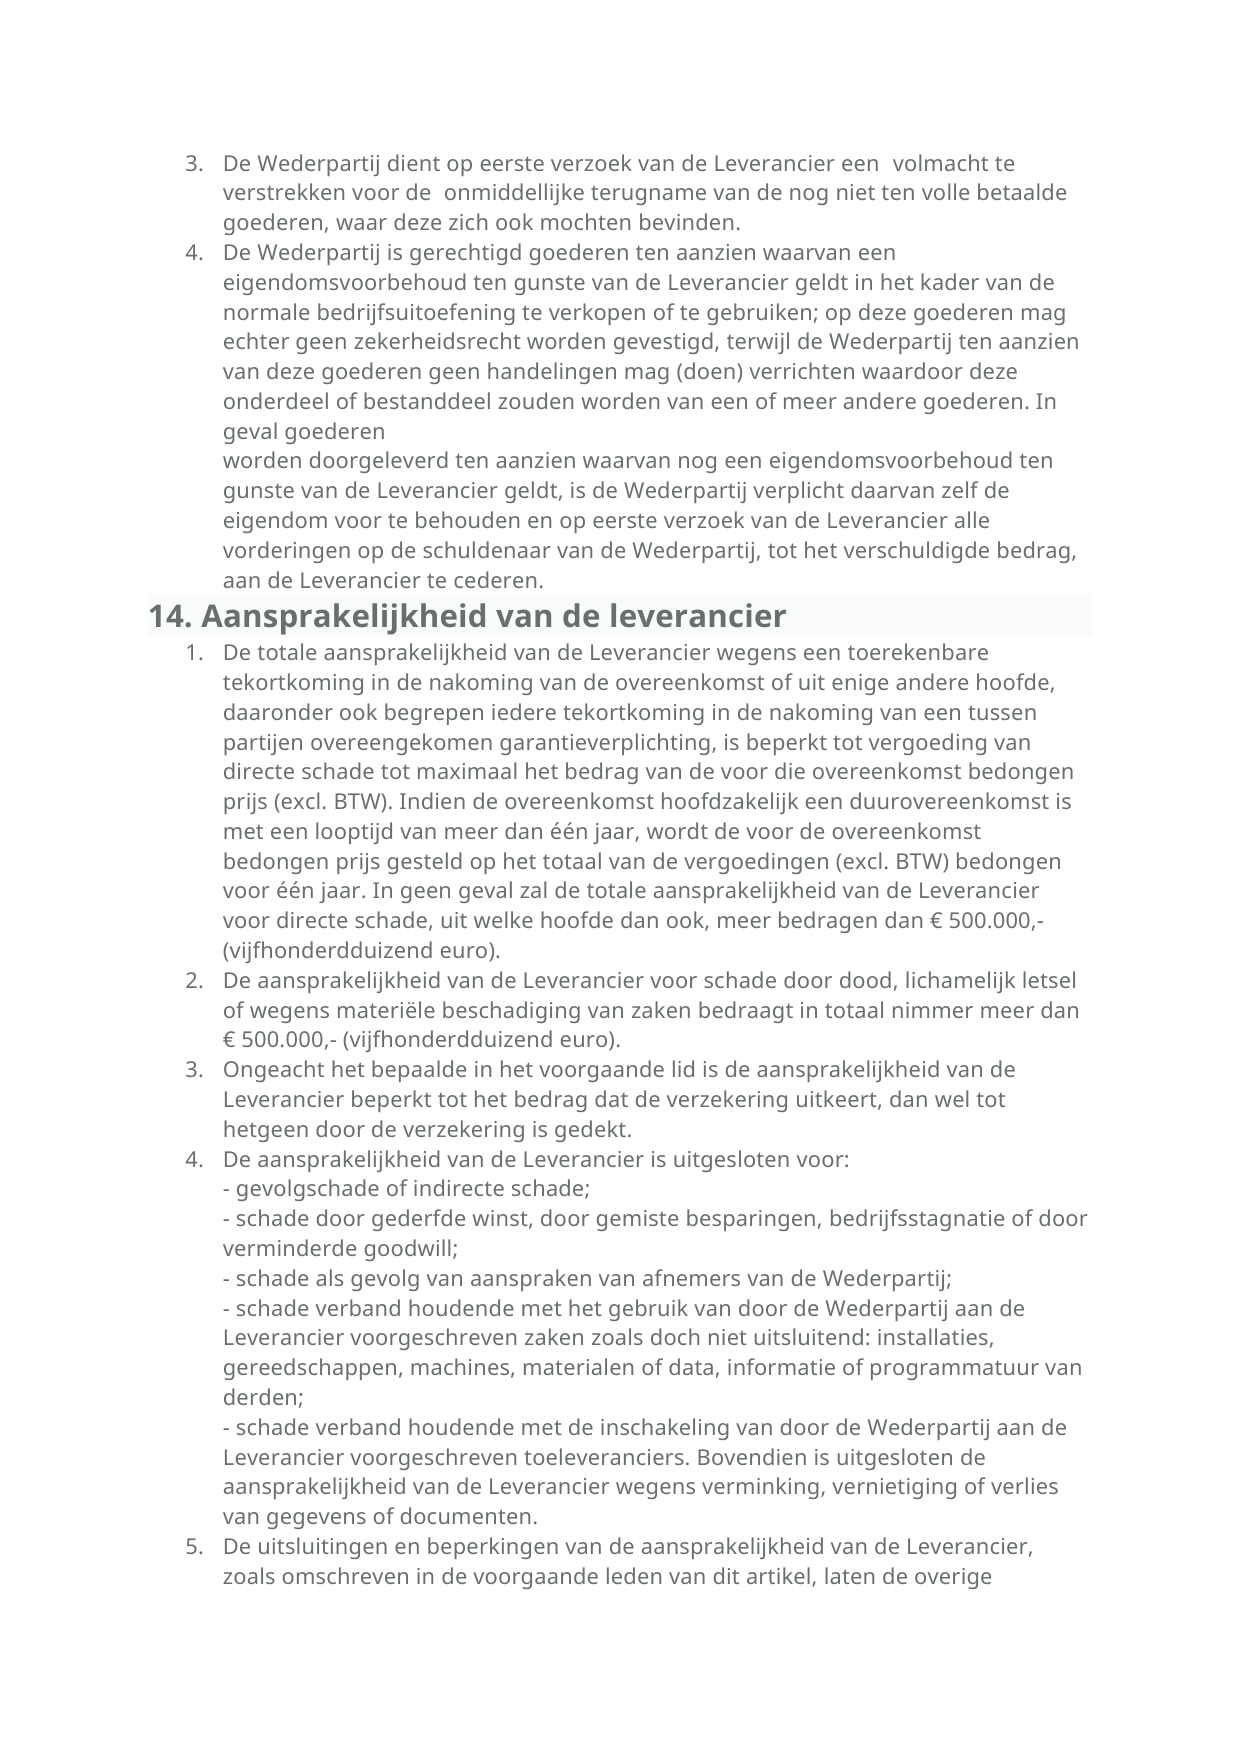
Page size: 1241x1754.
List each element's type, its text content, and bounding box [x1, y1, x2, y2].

list Ongeacht het bepaalde in het voorgaande lid is de aansprakelijkheid van de Leverancier beperkt tot het bedrag dat de verzekering uitkeert, dan wel tot hetgeen door de verzekering is gedekt. [185, 1054, 1093, 1143]
list De Wederpartij dient op eerste verzoek van de Leverancier een volmacht te verstrekken voor de onmiddellijke terugname van de nog niet ten volle betaalde goederen, waar deze zich ook mochten bevinden. [185, 148, 1093, 237]
list De totale aansprakelijkheid van de Leverancier wegens een toerekenbare tekortkoming in de nakoming van de overeenkomst of uit enige andere hoofde, daaronder ook begrepen iedere tekortkoming in de nakoming van een tussen partijen overeengekomen garantieverplichting, is beperkt tot vergoeding van directe schade tot maximaal het bedrag van de voor die overeenkomst bedongen prijs (excl. BTW). Indien de overeenkomst hoofdzakelijk een duurovereenkomst is met een looptijd van meer dan één jaar, wordt de voor de overeenkomst bedongen prijs gesteld op het totaal van de vergoedingen (excl. BTW) bedongen voor één jaar. In geen geval zal de totale aansprakelijkheid van de Leverancier voor directe schade, uit welke hoofde dan ook, meer bedragen dan € 500.000,- (vijfhonderdduizend euro). [185, 637, 1093, 965]
list De aansprakelijkheid van de Leverancier voor schade door dood, lichamelijk letsel of wegens materiële beschadiging van zaken bedraagt in totaal nimmer meer dan € 500.000,- (vijfhonderdduizend euro). [185, 965, 1093, 1054]
list De aansprakelijkheid van de Leverancier is uitgesloten voor: - gevolgschade of indirecte schade; - schade door gederfde winst, door gemiste besparingen, bedrijfsstagnatie of door verminderde goodwill; - schade als gevolg van aanspraken van afnemers van de Wederpartij; - schade verband houdende met het gebruik van door de Wederpartij aan de Leverancier voorgeschreven zaken zoals doch niet uitsluitend: installaties, gereedschappen, machines, materialen of data, informatie of programmatuur van derden; - schade verband houdende met de inschakeling van door de Wederpartij aan de Leverancier voorgeschreven toeleveranciers. Bovendien is uitgesloten de aansprakelijkheid van de Leverancier wegens verminking, vernietiging of verlies van gegevens of documenten. [185, 1143, 1093, 1531]
text 14. Aansprakelijkheid van de leverancier [148, 594, 1093, 637]
list De Wederpartij is gerechtigd goederen ten aanzien waarvan een eigendomsvoorbehoud ten gunste van de Leverancier geldt in het kader van de normale bedrijfsuitoefening te verkopen of te gebruiken; op deze goederen mag echter geen zekerheidsrecht worden gevestigd, terwijl de Wederpartij ten aanzien van deze goederen geen handelingen mag (doen) verrichten waardoor deze onderdeel of bestanddeel zouden worden van een of meer andere goederen. In geval goederen worden doorgeleverd ten aanzien waarvan nog een eigendomsvoorbehoud ten gunste van de Leverancier geldt, is de Wederpartij verplicht daarvan zelf de eigendom voor te behouden en op eerste verzoek van de Leverancier alle vorderingen op de schuldenaar van de Wederpartij, tot het verschuldigde bedrag, aan de Leverancier te cederen. [185, 237, 1093, 594]
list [185, 1531, 1093, 1590]
